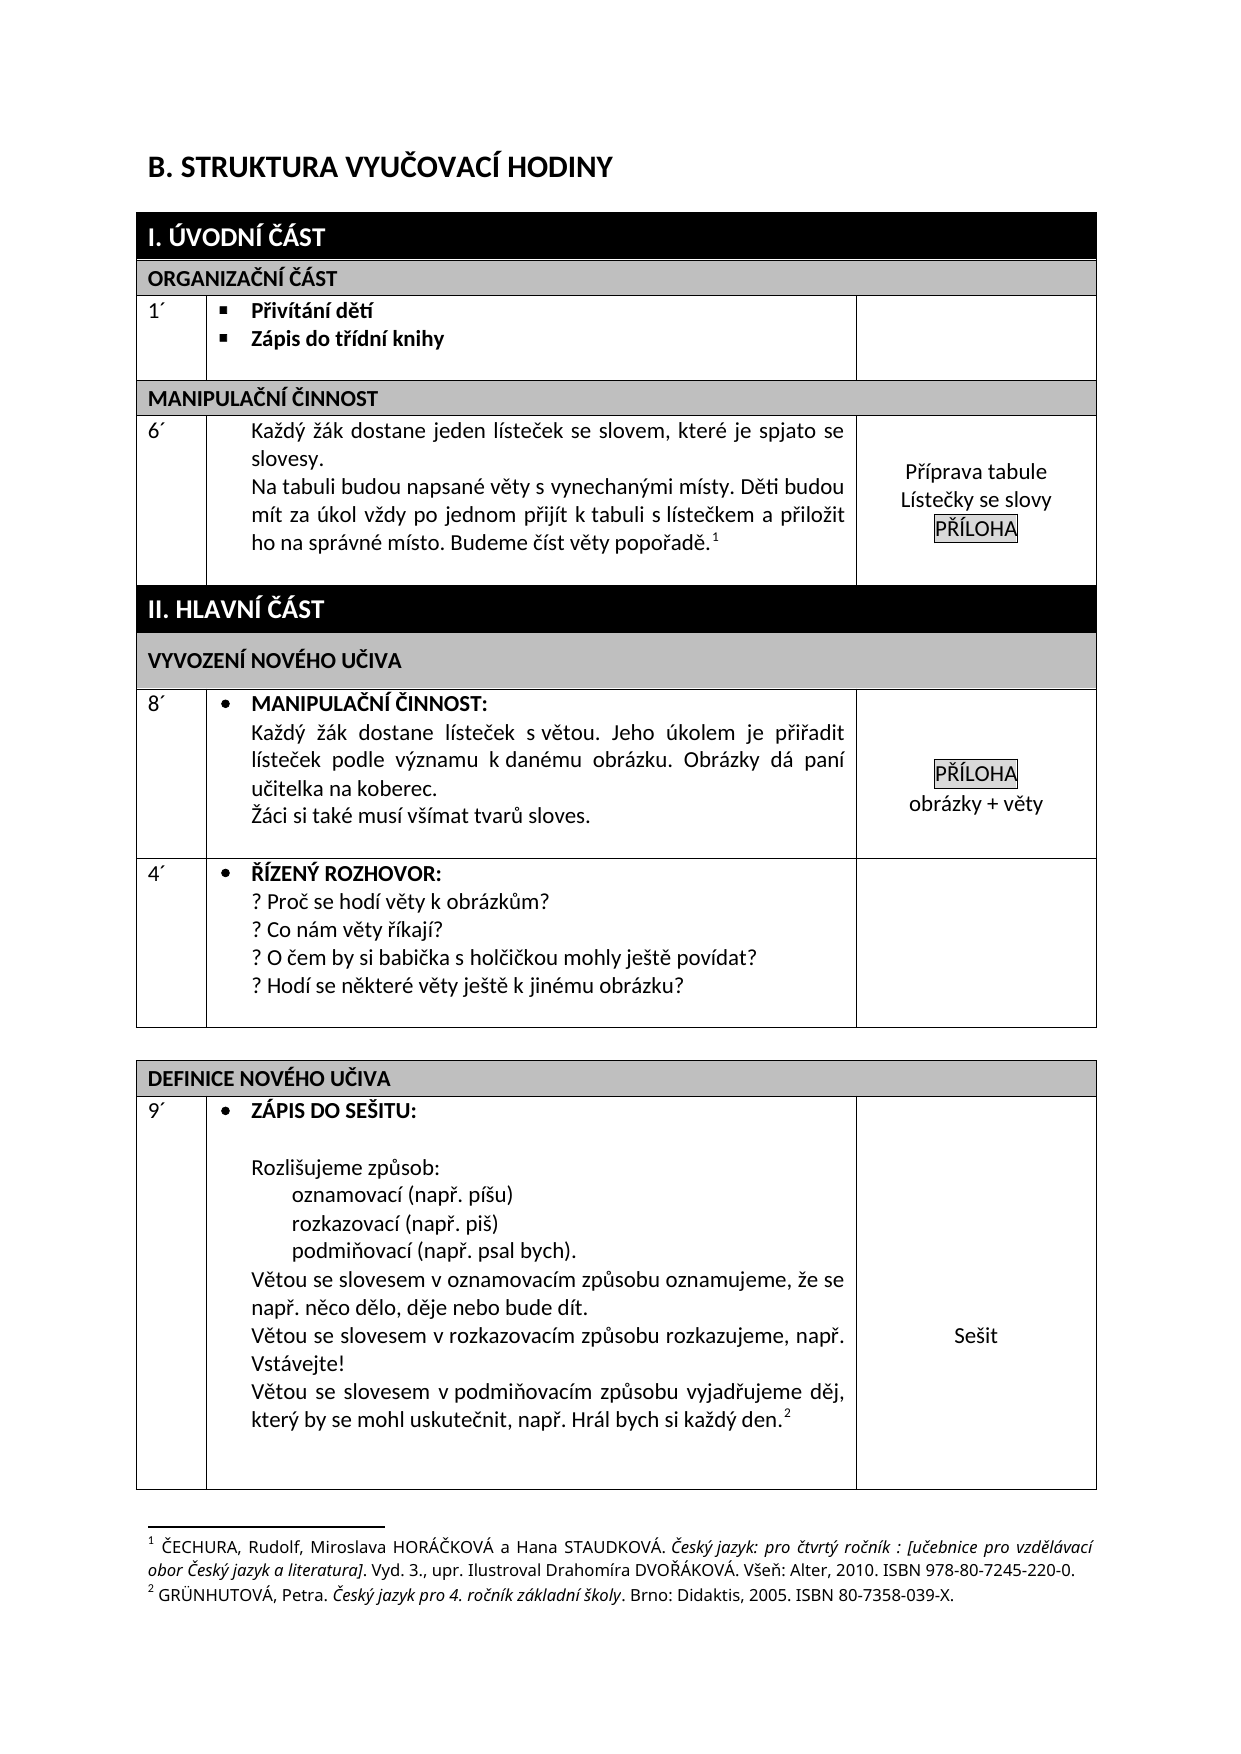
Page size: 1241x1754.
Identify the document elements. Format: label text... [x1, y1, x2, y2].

table_cell Sešit [857, 1097, 1096, 1489]
table_cell 8´ [137, 690, 206, 858]
table_cell 6´ [137, 416, 206, 584]
table_cell 9´ [137, 1097, 206, 1489]
table_cell VYVOZENÍ NOVÉHO UČIVA [137, 633, 1096, 688]
table_cell PŘÍLOHA obrázky + věty [857, 690, 1096, 858]
table_cell ORGANIZAČNÍ ČÁST [137, 261, 1096, 295]
table_cell 1´ [137, 296, 206, 380]
table_cell Příprava tabule Lístečky se slovy PŘÍLOHA [857, 416, 1096, 584]
table_cell MANIPULAČNÍ ČINNOST: Každý žák dostane lísteček s větou. Jeho úkolem je přiřadit lísteček podle významu k danému obrázku. Obrázky dá paní učitelka na koberec. Žáci si také musí všímat tvarů sloves. [207, 690, 856, 858]
text B. STRUKTURA VYUČOVACÍ HODINY [148, 148, 1093, 186]
table_cell 4´ [137, 859, 206, 1027]
table_header I. ÚVODNÍ ČÁST [137, 213, 1096, 259]
table_cell ŘÍZENÝ ROZHOVOR: ? Proč se hodí věty k obrázkům? ? Co nám věty říkají? ? O čem by si babička s holčičkou mohly ještě povídat? ? Hodí se některé věty ještě k jinému obrázku? [207, 859, 856, 1027]
table_cell II. HLAVNÍ ČÁST [137, 586, 1096, 632]
table_cell Každý žák dostane jeden lísteček se slovem, které je spjato se slovesy. Na tabuli budou napsané věty s vynechanými místy. Děti budou mít za úkol vždy po jednom přijít k tabuli s lístečkem a přiložit ho na správné místo. Budeme číst věty popořadě. [207, 416, 856, 584]
table_cell [857, 296, 1096, 380]
table_header DEFINICE NOVÉHO UČIVA [137, 1061, 1096, 1096]
table_cell MANIPULAČNÍ ČINNOST [137, 381, 1096, 415]
table_cell [857, 859, 1096, 1027]
table_cell ZÁPIS DO SEŠITU: Rozlišujeme způsob: oznamovací (např. píšu) rozkazovací (např. piš) podmiňovací (např. psal bych). Větou se slovesem v oznamovacím způsobu oznamujeme, že se např. něco dělo, děje nebo bude dít. Větou se slovesem v rozkazovacím způsobu rozkazujeme, např. Vstávejte! Větou se slovesem v podmiňovacím způsobu vyjadřujeme děj, který by se mohl uskutečnit, např. Hrál bych si každý den. [207, 1097, 856, 1489]
table_cell Přivítání dětí Zápis do třídní knihy [207, 296, 856, 380]
